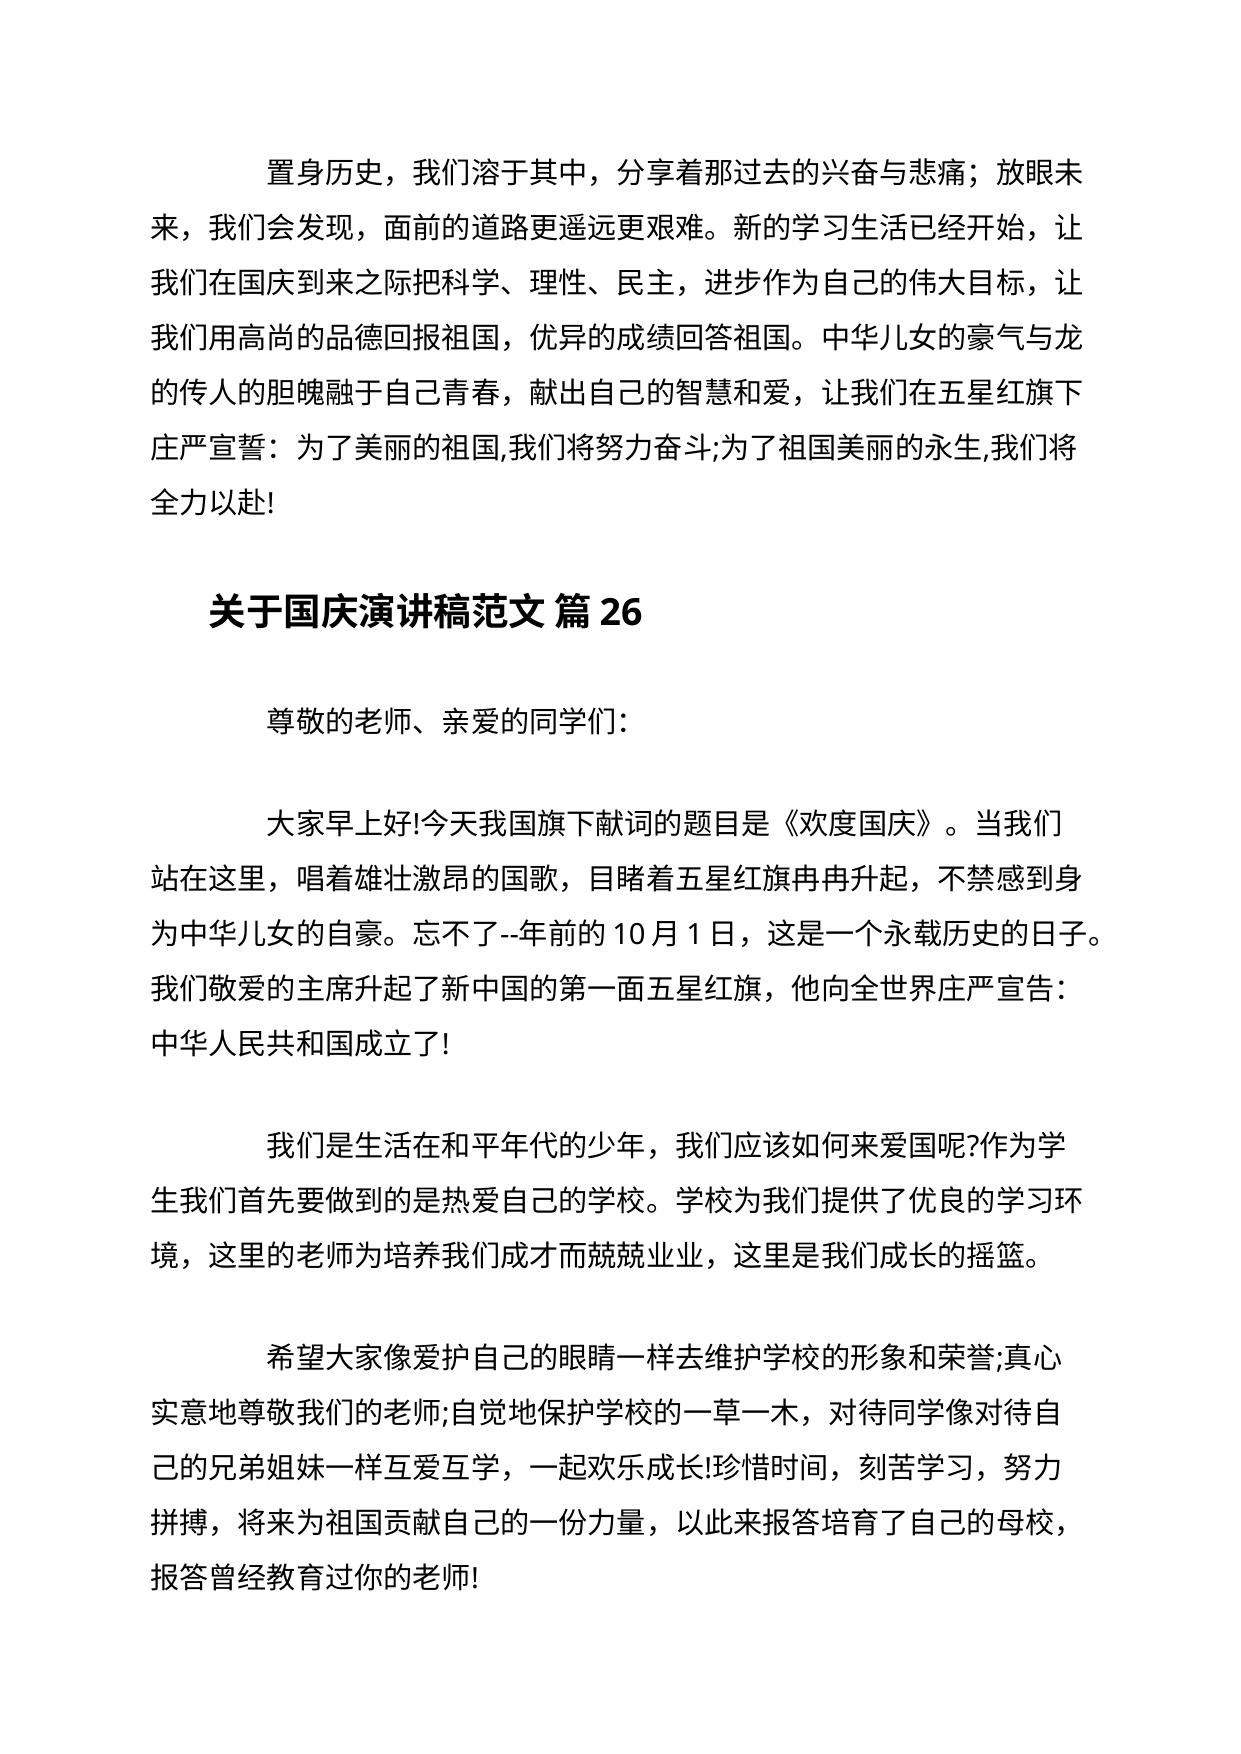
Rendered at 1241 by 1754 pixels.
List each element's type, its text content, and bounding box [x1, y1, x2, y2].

text 置身历史，我们溶于其中，分享着那过去的兴奋与悲痛；放眼未来，我们会发现，面前的道路更遥远更艰难。新的学习生活已经开始，让我们在国庆到来之际把科学、理性、民主，进步作为自己的伟大目标，让我们用高尚的品德回报祖国，优异的成绩回答祖国。中华儿女的豪气与龙的传人的胆魄融于自己青春，献出自己的智慧和爱，让我们在五星红旗下庄严宣誓：为了美丽的祖国,我们将努力奋斗;为了祖国美丽的永生,我们将全力以赴! [150, 150, 1090, 522]
text 我们是生活在和平年代的少年，我们应该如何来爱国呢?作为学生我们首先要做到的是热爱自己的学校。学校为我们提供了优良的学习环境，这里的老师为培养我们成才而兢兢业业，这里是我们成长的摇篮。 [150, 1123, 1090, 1275]
text 希望大家像爱护自己的眼睛一样去维护学校的形象和荣誉;真心实意地尊敬我们的老师;自觉地保护学校的一草一木，对待同学像对待自己的兄弟姐妹一样互爱互学，一起欢乐成长!珍惜时间，刻苦学习，努力拼搏，将来为祖国贡献自己的一份力量，以此来报答培育了自己的母校，报答曾经教育过你的老师! [150, 1334, 1090, 1597]
text 大家早上好!今天我国旗下献词的题目是《欢度国庆》。当我们站在这里，唱着雄壮激昂的国歌，目睹着五星红旗冉冉升起，不禁感到身为中华儿女的自豪。忘不了--年前的10月1日，这是一个永载历史的日子。我们敬爱的主席升起了新中国的第一面五星红旗，他向全世界庄严宣告：中华人民共和国成立了! [150, 801, 1090, 1063]
text 关于国庆演讲稿范文 篇26 [150, 581, 1090, 636]
text 尊敬的老师、亲爱的同学们： [150, 699, 1090, 741]
